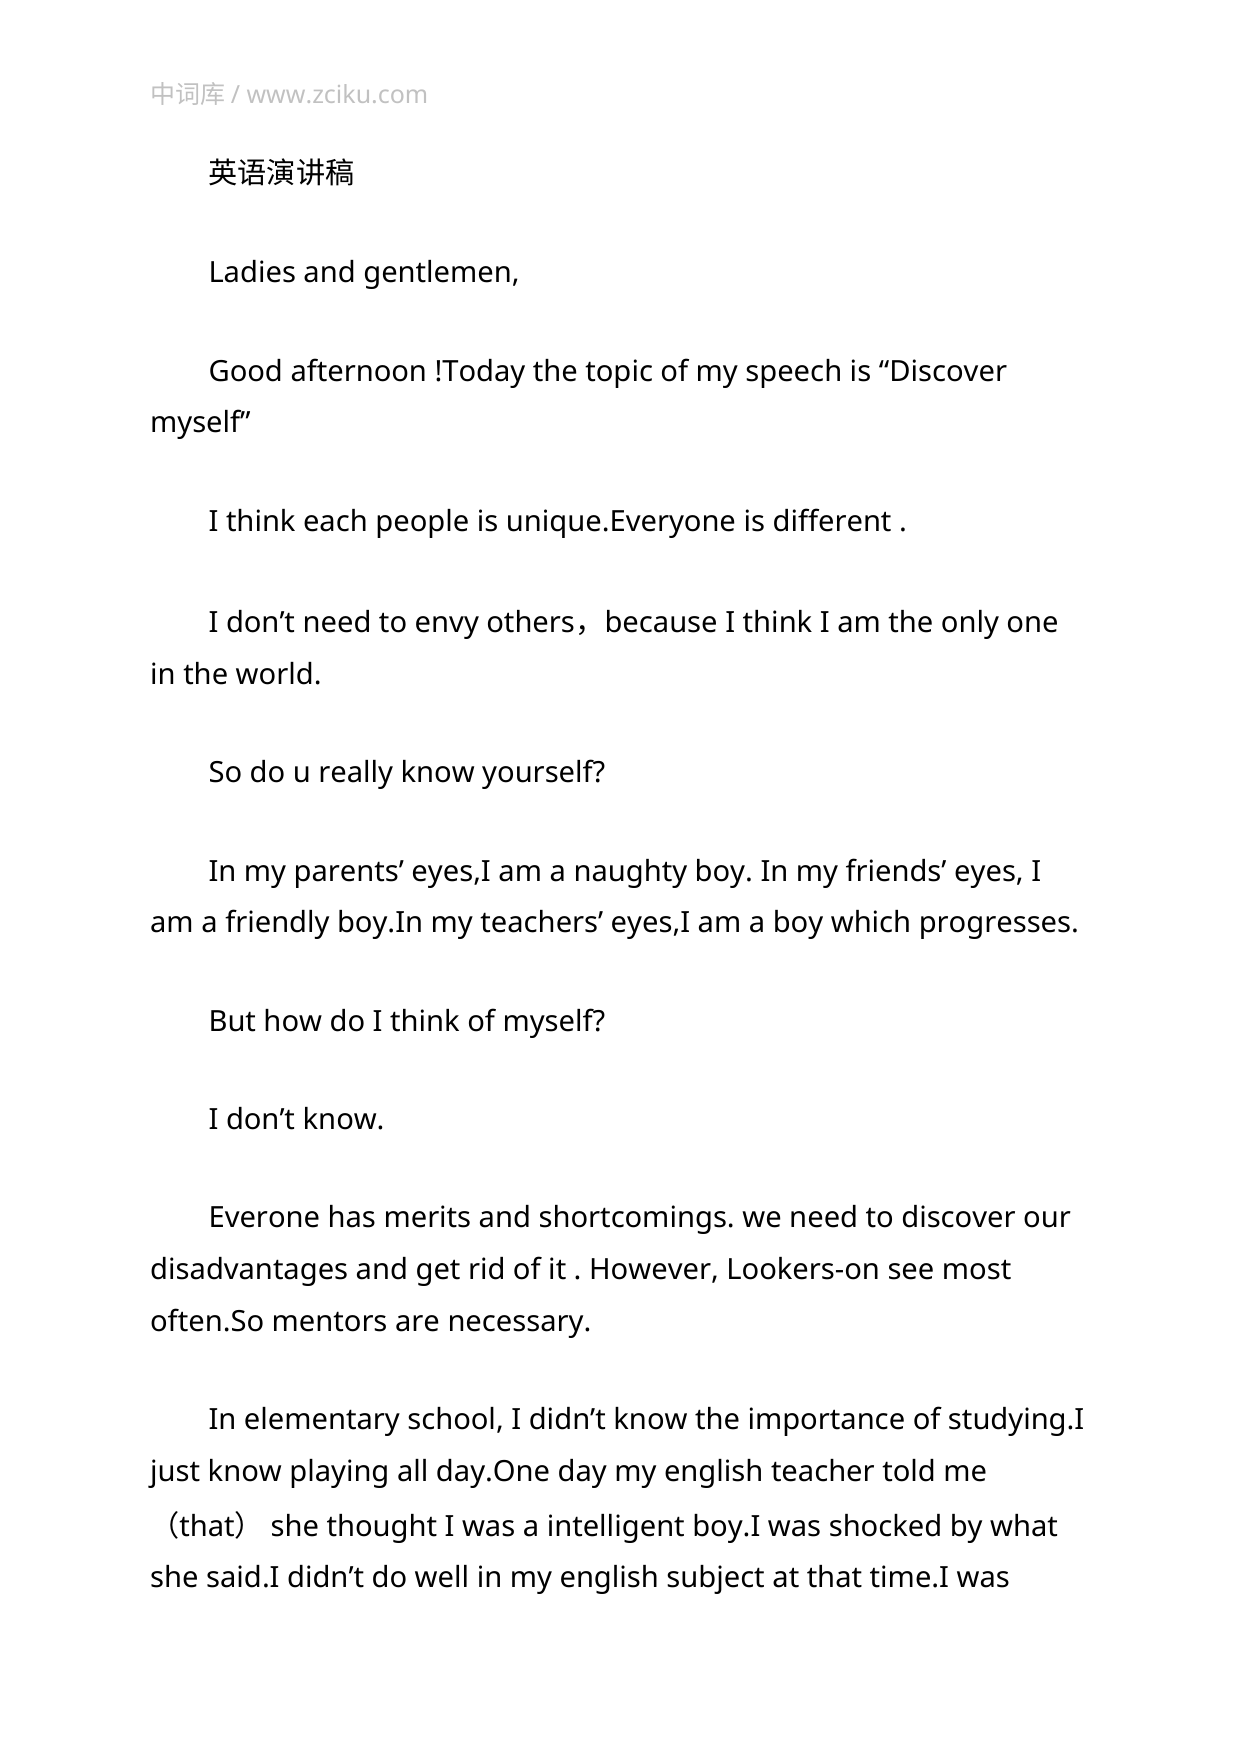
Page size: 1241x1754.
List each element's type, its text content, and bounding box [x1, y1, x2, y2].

text I think each people is unique.Everyone is different . [150, 500, 1090, 540]
text So do u really know yourself? [150, 751, 1090, 791]
text Good afternoon !Today the topic of my speech is “Discover myself” [150, 350, 1090, 441]
text 英语演讲稿 [150, 150, 1090, 192]
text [150, 1398, 1090, 1596]
text In my parents’ eyes,I am a naughty boy. In my friends’ eyes, I am a friendly boy.In my teachers’ eyes,I am a boy which progresses. [150, 850, 1090, 941]
text I don’t need to envy others，because I think I am the only one in the world. [150, 599, 1090, 693]
text Ladies and gentlemen, [150, 252, 1090, 291]
text Everone has merits and shortcomings. we need to discover our disadvantages and get rid of it . However, Lookers-on see most often.So mentors are necessary. [150, 1197, 1090, 1339]
text I don’t know. [150, 1098, 1090, 1138]
text But how do I think of myself? [150, 1000, 1090, 1039]
